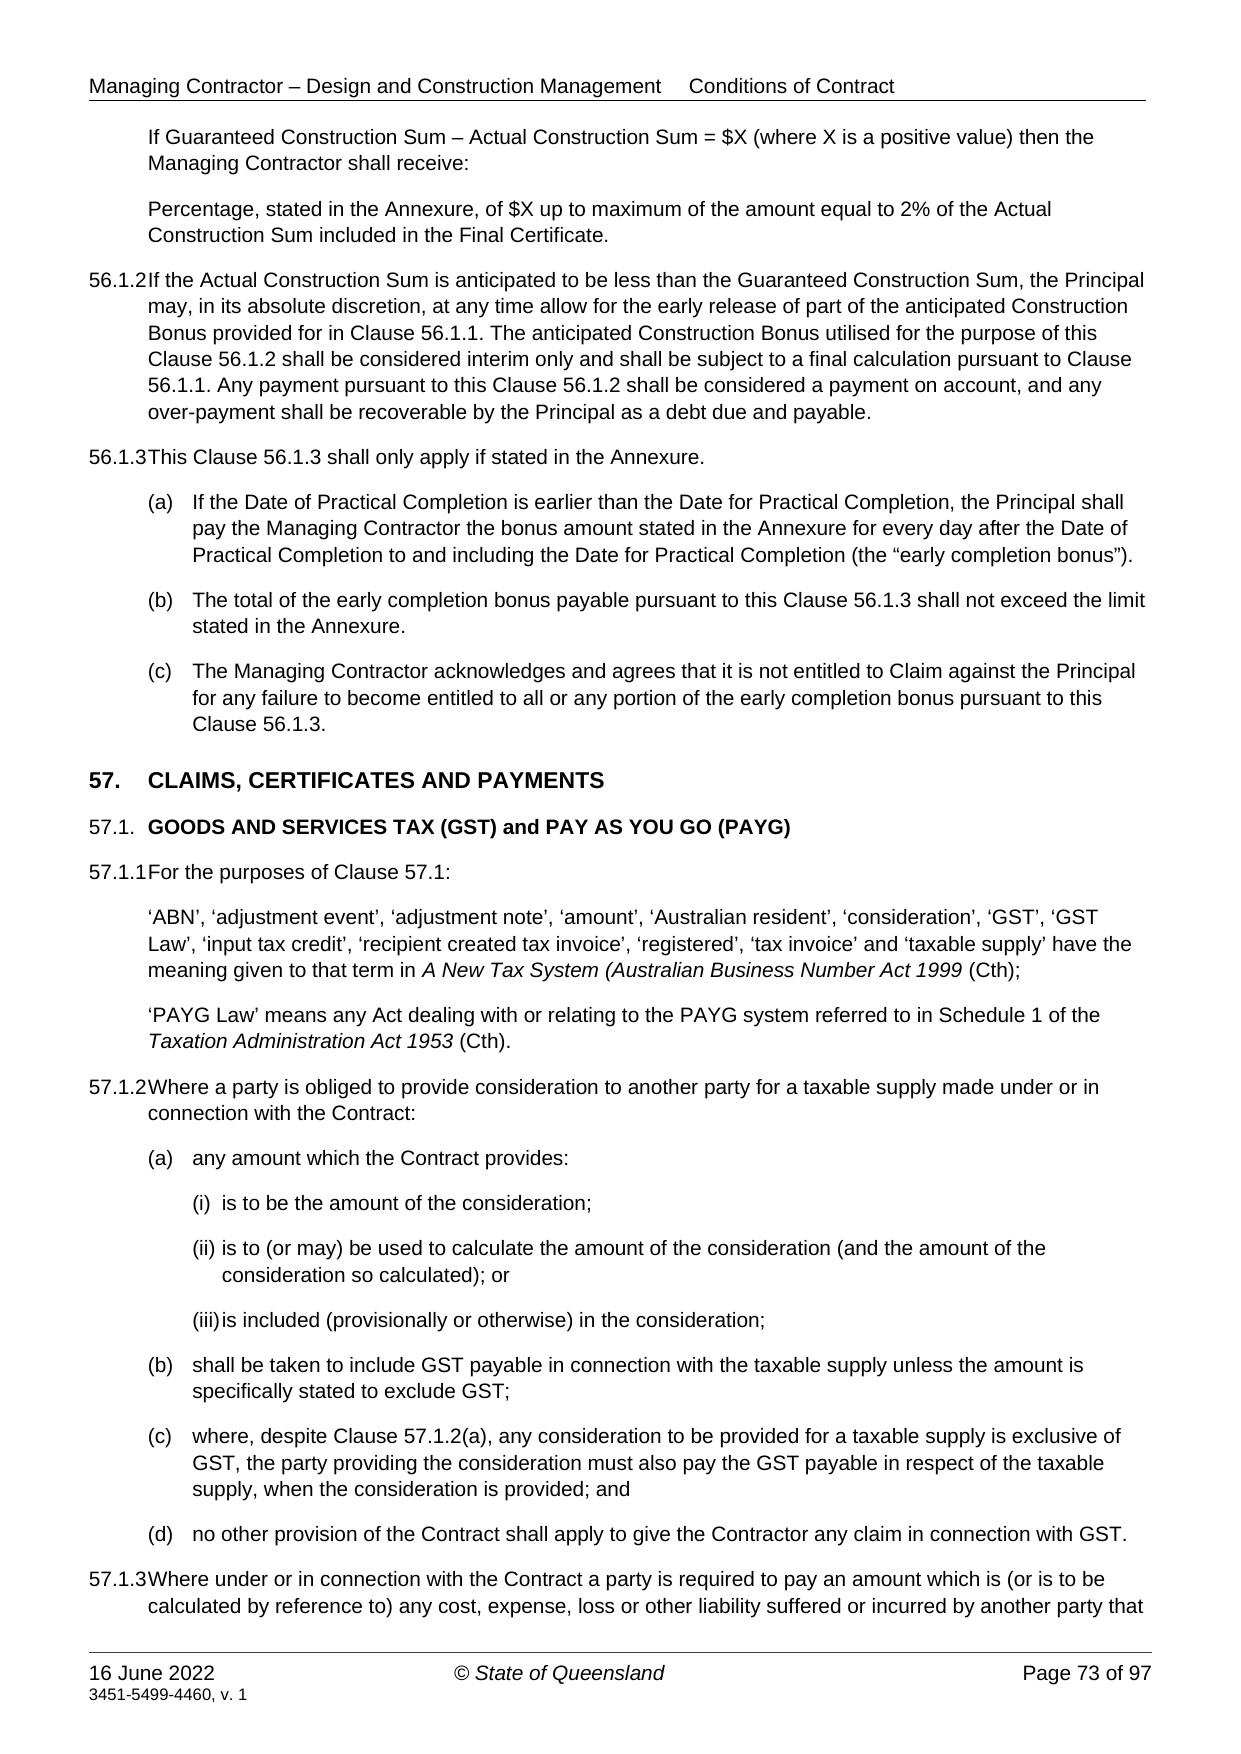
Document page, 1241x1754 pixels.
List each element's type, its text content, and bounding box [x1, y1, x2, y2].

text For the purposes of Clause 57.1: [89, 860, 1152, 884]
text If the Actual Construction Sum is anticipated to be less than the Guaranteed Construction Sum, the Principal may, in its absolute discretion, at any time allow for the early release of part of the anticipated Construction Bonus provided for in Clause 56.1.1. The anticipated Construction Bonus utilised for the purpose of this Clause 56.1.2 shall be considered interim only and shall be subject to a final calculation pursuant to Clause 56.1.1. Any payment pursuant to this Clause 56.1.2 shall be considered a payment on account, and any over-payment shall be recoverable by the Principal as a debt due and payable. [89, 268, 1152, 423]
text where, despite Clause 57.1.2(a), any consideration to be provided for a taxable supply is exclusive of GST, the party providing the consideration must also pay the GST payable in respect of the taxable supply, when the consideration is provided; and [148, 1424, 1152, 1501]
text is to (or may) be used to calculate the amount of the consideration (and the amount of the consideration so calculated); or [192, 1236, 1152, 1286]
text Percentage, stated in the Annexure, of $X up to maximum of the amount equal to 2% of the Actual Construction Sum included in the Final Certificate. [148, 196, 1152, 247]
text Where a party is obliged to provide consideration to another party for a taxable supply made under or in connection with the Contract: [89, 1074, 1152, 1125]
subtitle CLAIMS, CERTIFICATES AND PAYMENTS [89, 767, 1152, 794]
text any amount which the Contract provides: [148, 1146, 1152, 1170]
text ‘PAYG Law’ means any Act dealing with or relating to the PAYG system referred to in Schedule 1 of the Taxation Administration Act 1953 (Cth). [148, 1003, 1152, 1053]
text shall be taken to include GST payable in connection with the taxable supply unless the amount is specifically stated to exclude GST; [148, 1353, 1152, 1403]
text no other provision of the Contract shall apply to give the Contractor any claim in connection with GST. [148, 1522, 1152, 1546]
text If the Date of Practical Completion is earlier than the Date for Practical Completion, the Principal shall pay the Managing Contractor the bonus amount stated in the Annexure for every day after the Date of Practical Completion to and including the Date for Practical Completion (the “early completion bonus”). [148, 490, 1152, 566]
text This Clause 56.1.3 shall only apply if stated in the Annexure. [89, 445, 1152, 469]
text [89, 1567, 1152, 1617]
text The total of the early completion bonus payable pursuant to this Clause 56.1.3 shall not exceed the limit stated in the Annexure. [148, 588, 1152, 638]
text The Managing Contractor acknowledges and agrees that it is not entitled to Claim against the Principal for any failure to become entitled to all or any portion of the early completion bonus pursuant to this Clause 56.1.3. [148, 659, 1152, 736]
text is included (provisionally or otherwise) in the consideration; [192, 1308, 1152, 1332]
text If Guaranteed Construction Sum – Actual Construction Sum = $X (where X is a positive value) then the Managing Contractor shall receive: [148, 125, 1152, 175]
text is to be the amount of the consideration; [192, 1191, 1152, 1215]
text ‘ABN’, ‘adjustment event’, ‘adjustment note’, ‘amount’, ‘Australian resident’, ‘consideration’, ‘GST’, ‘GST Law’, ‘input tax credit’, ‘recipient created tax invoice’, ‘registered’, ‘tax invoice’ and ‘taxable supply’ have the meaning given to that term in A New Tax System (Australian Business Number Act 1999 (Cth); [148, 905, 1152, 982]
subtitle GOODS AND SERVICES TAX (GST) and PAY AS YOU GO (PAYG) [89, 815, 1152, 839]
